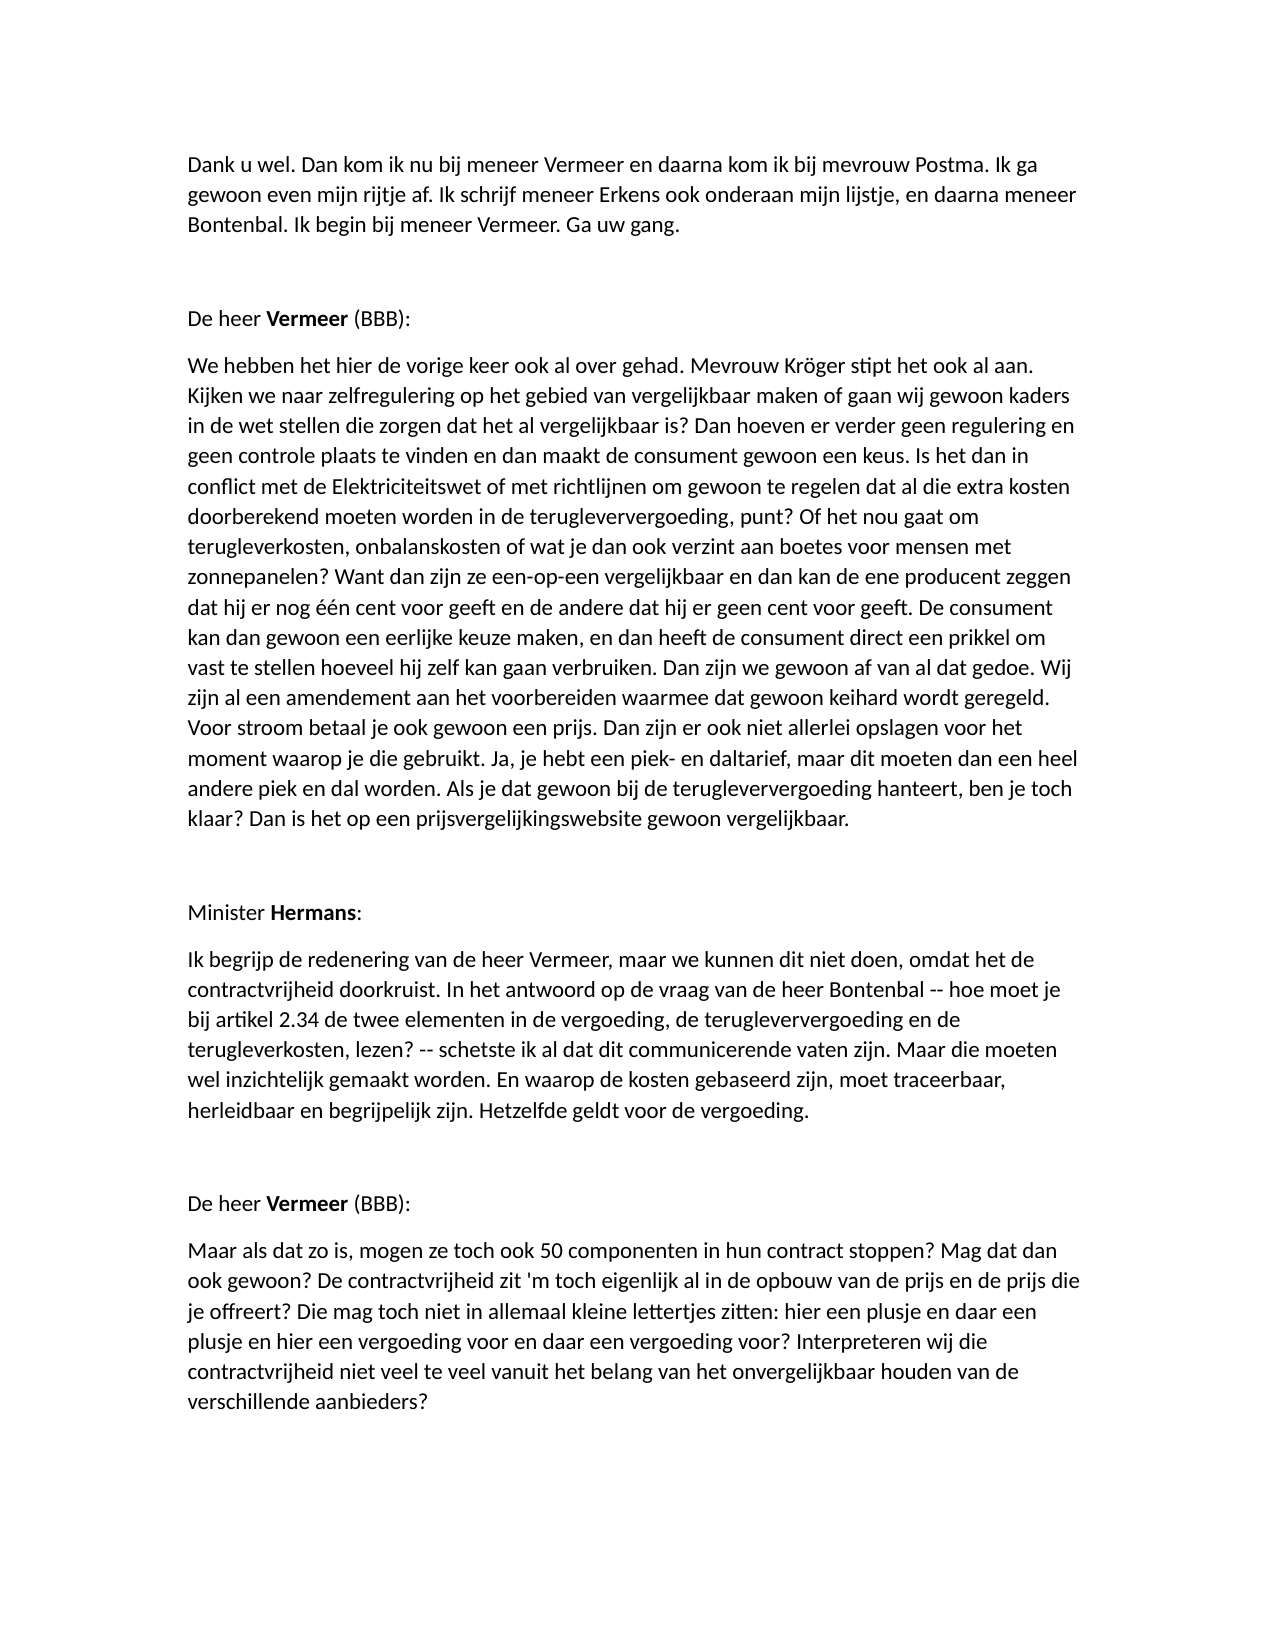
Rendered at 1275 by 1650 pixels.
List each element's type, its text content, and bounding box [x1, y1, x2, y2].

text De heer Vermeer (BBB): [187, 304, 1087, 332]
text We hebben het hier de vorige keer ook al over gehad. Mevrouw Kröger stipt het ook al aan. Kijken we naar zelfregulering op het gebied van vergelijkbaar maken of gaan wij gewoon kaders in de wet stellen die zorgen dat het al vergelijkbaar is? Dan hoeven er verder geen regulering en geen controle plaats te vinden en dan maakt de consument gewoon een keus. Is het dan in conflict met de Elektriciteitswet of met richtlijnen om gewoon te regelen dat al die extra kosten doorberekend moeten worden in de terugleververgoeding, punt? Of het nou gaat om terugleverkosten, onbalanskosten of wat je dan ook verzint aan boetes voor mensen met zonnepanelen? Want dan zijn ze een-op-een vergelijkbaar en dan kan de ene producent zeggen dat hij er nog één cent voor geeft en de andere dat hij er geen cent voor geeft. De consument kan dan gewoon een eerlijke keuze maken, en dan heeft de consument direct een prikkel om vast te stellen hoeveel hij zelf kan gaan verbruiken. Dan zijn we gewoon af van al dat gedoe. Wij zijn al een amendement aan het voorbereiden waarmee dat gewoon keihard wordt geregeld. Voor stroom betaal je ook gewoon een prijs. Dan zijn er ook niet allerlei opslagen voor het moment waarop je die gebruikt. Ja, je hebt een piek- en daltarief, maar dit moeten dan een heel andere piek en dal worden. Als je dat gewoon bij de terugleververgoeding hanteert, ben je toch klaar? Dan is het op een prijsvergelijkingswebsite gewoon vergelijkbaar. [187, 351, 1087, 832]
text Minister Hermans: [187, 898, 1087, 926]
text De heer Vermeer (BBB): [187, 1189, 1087, 1218]
text Dank u wel. Dan kom ik nu bij meneer Vermeer en daarna kom ik bij mevrouw Postma. Ik ga gewoon even mijn rijtje af. Ik schrijf meneer Erkens ook onderaan mijn lijstje, en daarna meneer Bontenbal. Ik begin bij meneer Vermeer. Ga uw gang. [187, 150, 1087, 238]
text Maar als dat zo is, mogen ze toch ook 50 componenten in hun contract stoppen? Mag dat dan ook gewoon? De contractvrijheid zit 'm toch eigenlijk al in de opbouw van de prijs en de prijs die je offreert? Die mag toch niet in allemaal kleine lettertjes zitten: hier een plusje en daar een plusje en hier een vergoeding voor en daar een vergoeding voor? Interpreteren wij die contractvrijheid niet veel te veel vanuit het belang van het onvergelijkbaar houden van de verschillende aanbieders? [187, 1236, 1087, 1416]
text Ik begrijp de redenering van de heer Vermeer, maar we kunnen dit niet doen, omdat het de contractvrijheid doorkruist. In het antwoord op de vraag van de heer Bontenbal -- hoe moet je bij artikel 2.34 de twee elementen in de vergoeding, de terugleververgoeding en de terugleverkosten, lezen? -- schetste ik al dat dit communicerende vaten zijn. Maar die moeten wel inzichtelijk gemaakt worden. En waarop de kosten gebaseerd zijn, moet traceerbaar, herleidbaar en begrijpelijk zijn. Hetzelfde geldt voor de vergoeding. [187, 945, 1087, 1124]
